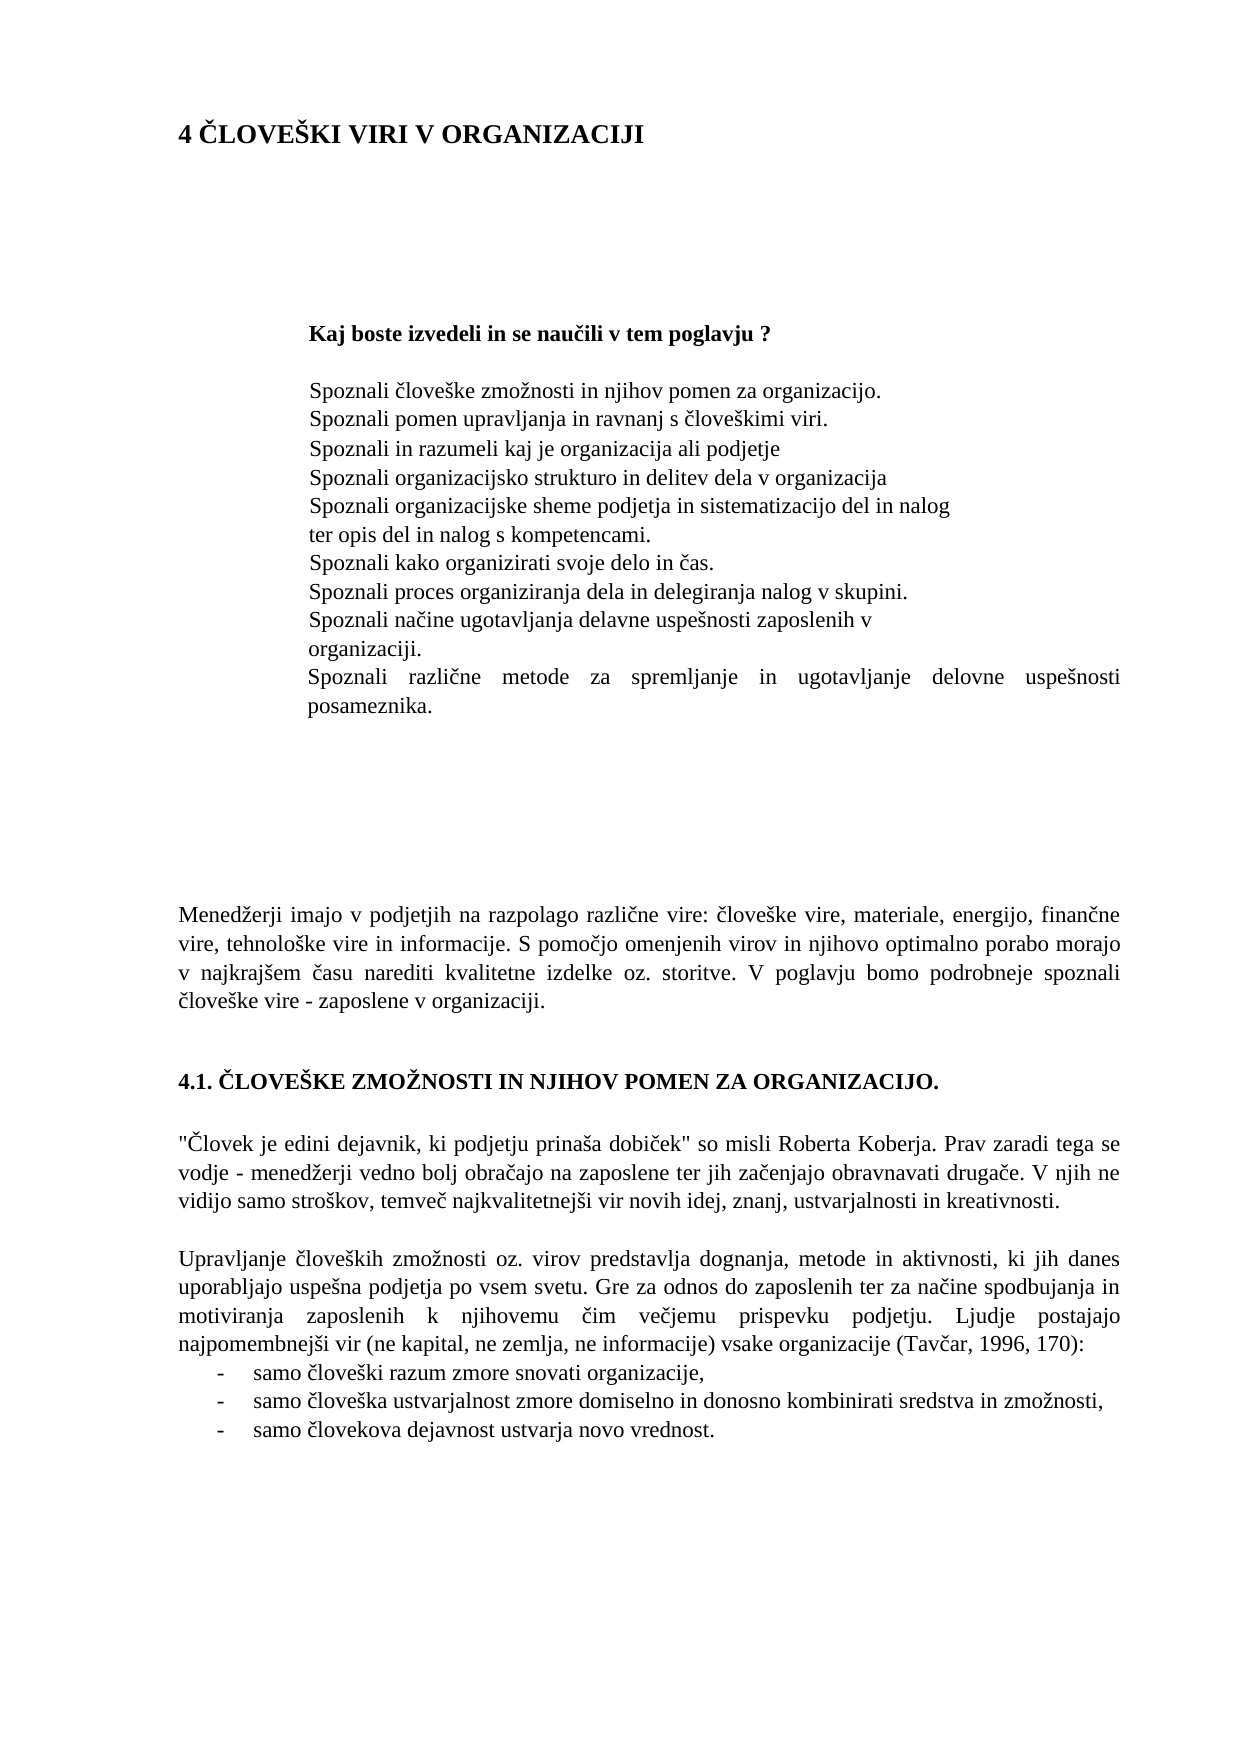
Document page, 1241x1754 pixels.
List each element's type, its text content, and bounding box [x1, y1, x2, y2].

list samo človeška ustvarjalnost zmore domiselno in donosno kombinirati sredstva in zmožnosti, [217, 1386, 1122, 1414]
text "Človek je edini dejavnik, ki podjetju prinaša dobiček" so misli Roberta Koberja. Prav zaradi tega se vodje - menedžerji vedno bolj obračajo na zaposlene ter jih začenjajo obravnavati drugače. V njih ne vidijo samo stroškov, temveč najkvalitetnejši vir novih idej, znanj, ustvarjalnosti in kreativnosti. [178, 1128, 1122, 1214]
text Upravljanje človeških zmožnosti oz. virov predstavlja dognanja, metode in aktivnosti, ki jih danes uporabljajo uspešna podjetja po vsem svetu. Gre za odnos do zaposlenih ter za načine spodbujanja in motiviranja zaposlenih k njihovemu čim večjemu prispevku podjetju. Ljudje postajajo najpomembnejši vir (ne kapital, ne zemlja, ne informacije) vsake organizacije (Tavčar, 1996, 170): [178, 1243, 1122, 1357]
text Menedžerji imajo v podjetjih na razpolago različne vire: človeške vire, materiale, energijo, finančne vire, tehnološke vire in informacije. S pomočjo omenjenih virov in njihovo optimalno porabo morajo v najkrajšem času narediti kvalitetne izdelke oz. storitve. V poglavju bomo podrobneje spoznali človeške vire - zaposlene v organizaciji. [178, 900, 1122, 1014]
text Spoznali proces organiziranja dela in delegiranja nalog v skupini. [308, 576, 1122, 605]
list samo človekova dejavnost ustvarja novo vrednost. [217, 1414, 1122, 1443]
text organizaciji. [308, 633, 1122, 662]
list samo človeški razum zmore snovati organizacije, [217, 1357, 1122, 1386]
text 4 ČLOVEŠKI VIRI V ORGANIZACIJI [178, 118, 1122, 149]
text Spoznali načine ugotavljanja delavne uspešnosti zaposlenih v [308, 605, 1122, 633]
text Kaj boste izvedeli in se naučili v tem poglavju ? [308, 320, 1122, 347]
text Spoznali pomen upravljanja in ravnanj s človeškimi viri. Spoznali in razumeli kaj je organizacija ali podjetje [309, 403, 882, 462]
text Spoznali različne metode za spremljanje in ugotavljanje delovne uspešnosti posameznika. [307, 662, 1122, 719]
text ter opis del in nalog s kompetencami. [308, 519, 1122, 548]
text Spoznali organizacijsko strukturo in delitev dela v organizacija [309, 462, 1122, 491]
text Spoznali organizacijske sheme podjetja in sistematizacijo del in nalog [309, 491, 1122, 519]
text Spoznali kako organizirati svoje delo in čas. [309, 548, 1122, 576]
text Spoznali človeške zmožnosti in njihov pomen za organizacijo. [309, 377, 1122, 403]
text 4.1. ČLOVEŠKE ZMOŽNOSTI IN NJIHOV POMEN ZA ORGANIZACIJO. [178, 1068, 1122, 1094]
